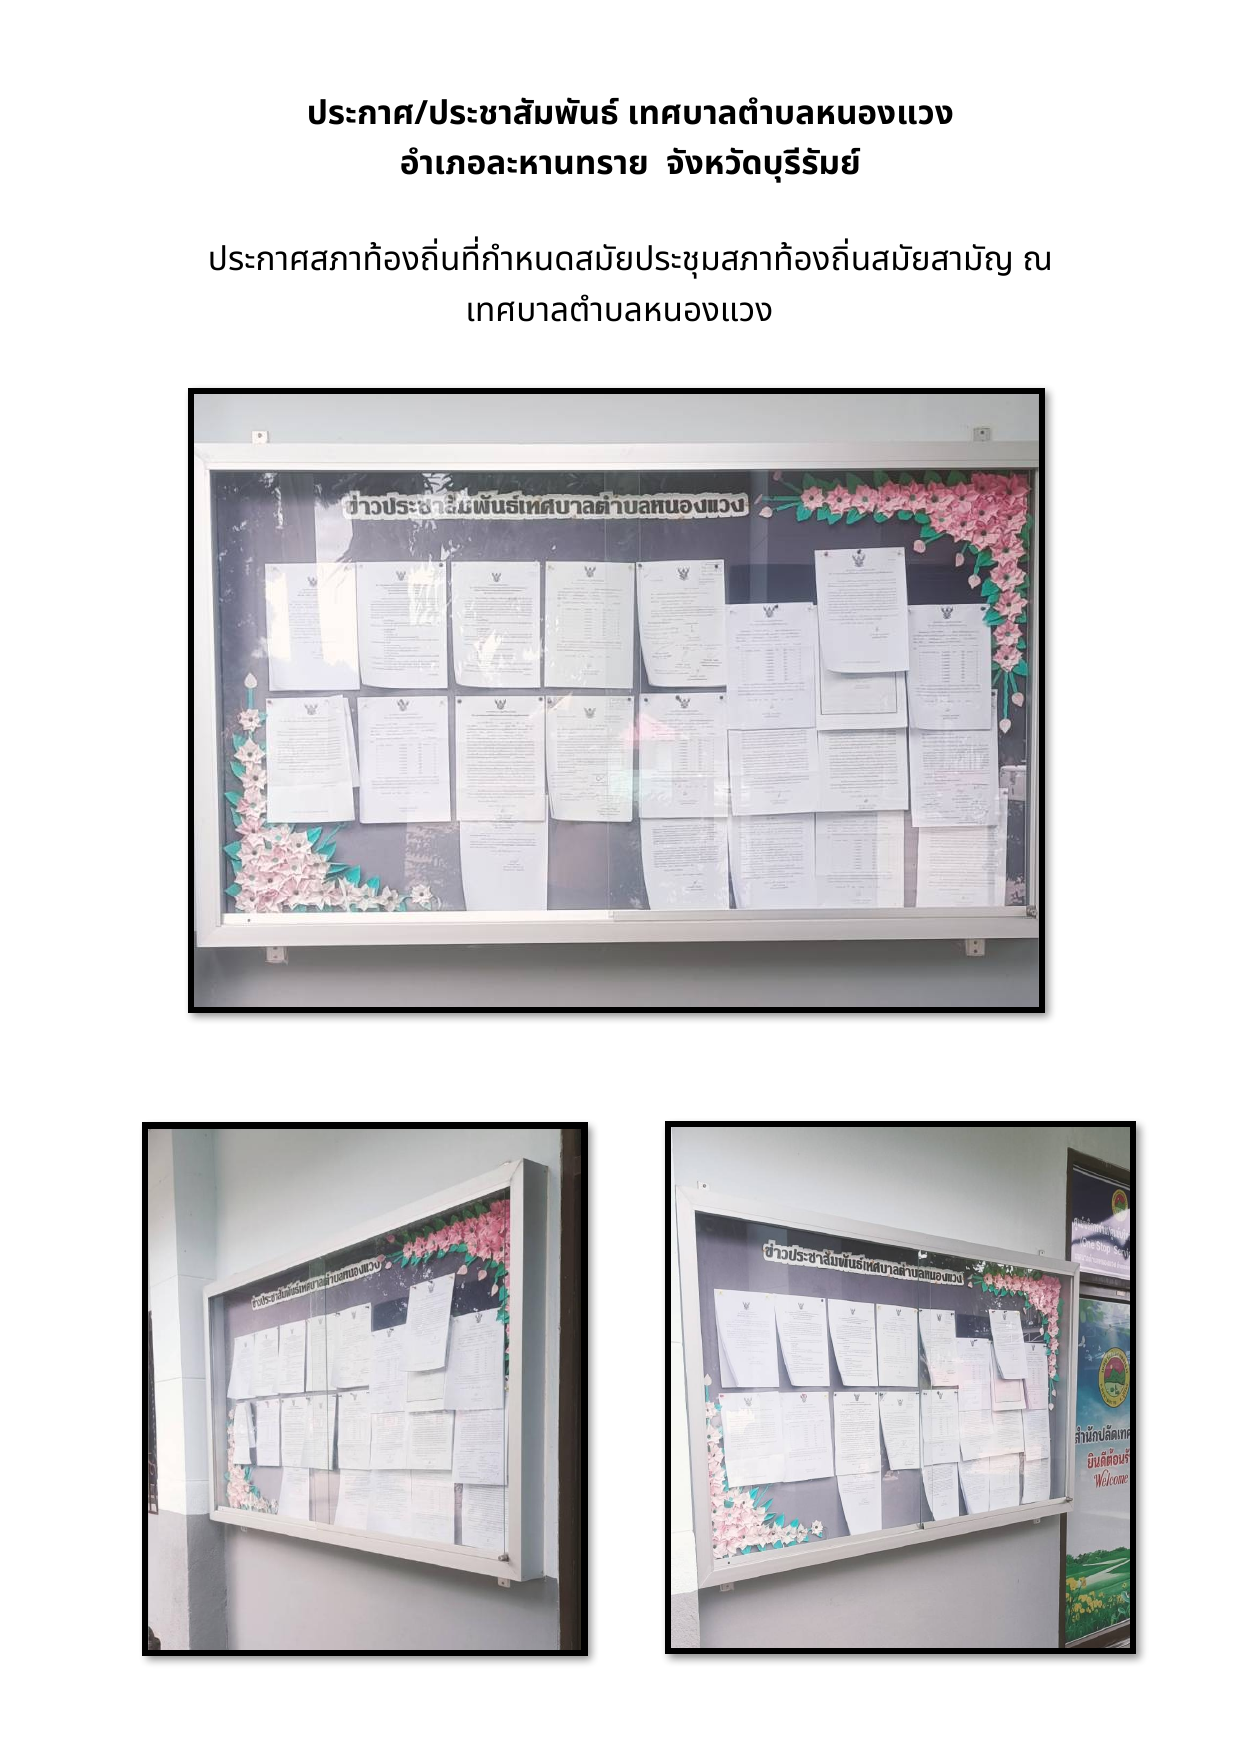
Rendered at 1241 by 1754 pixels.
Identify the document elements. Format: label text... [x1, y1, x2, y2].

text อำเภอละหานทราย จังหวัดบุรีรัมย์ [136, 139, 1102, 190]
picture [148, 1129, 581, 1650]
picture [671, 1127, 1130, 1648]
picture [194, 394, 1039, 1007]
text ประกาศสภาท้องถิ่นที่กำหนดสมัยประชุมสภาท้องถิ่นสมัยสามัญ ณ เทศบาลตำบลหนองแวง [136, 235, 1102, 336]
text ประกาศ/ประชาสัมพันธ์ เทศบาลตำบลหนองแวง [136, 89, 1102, 139]
